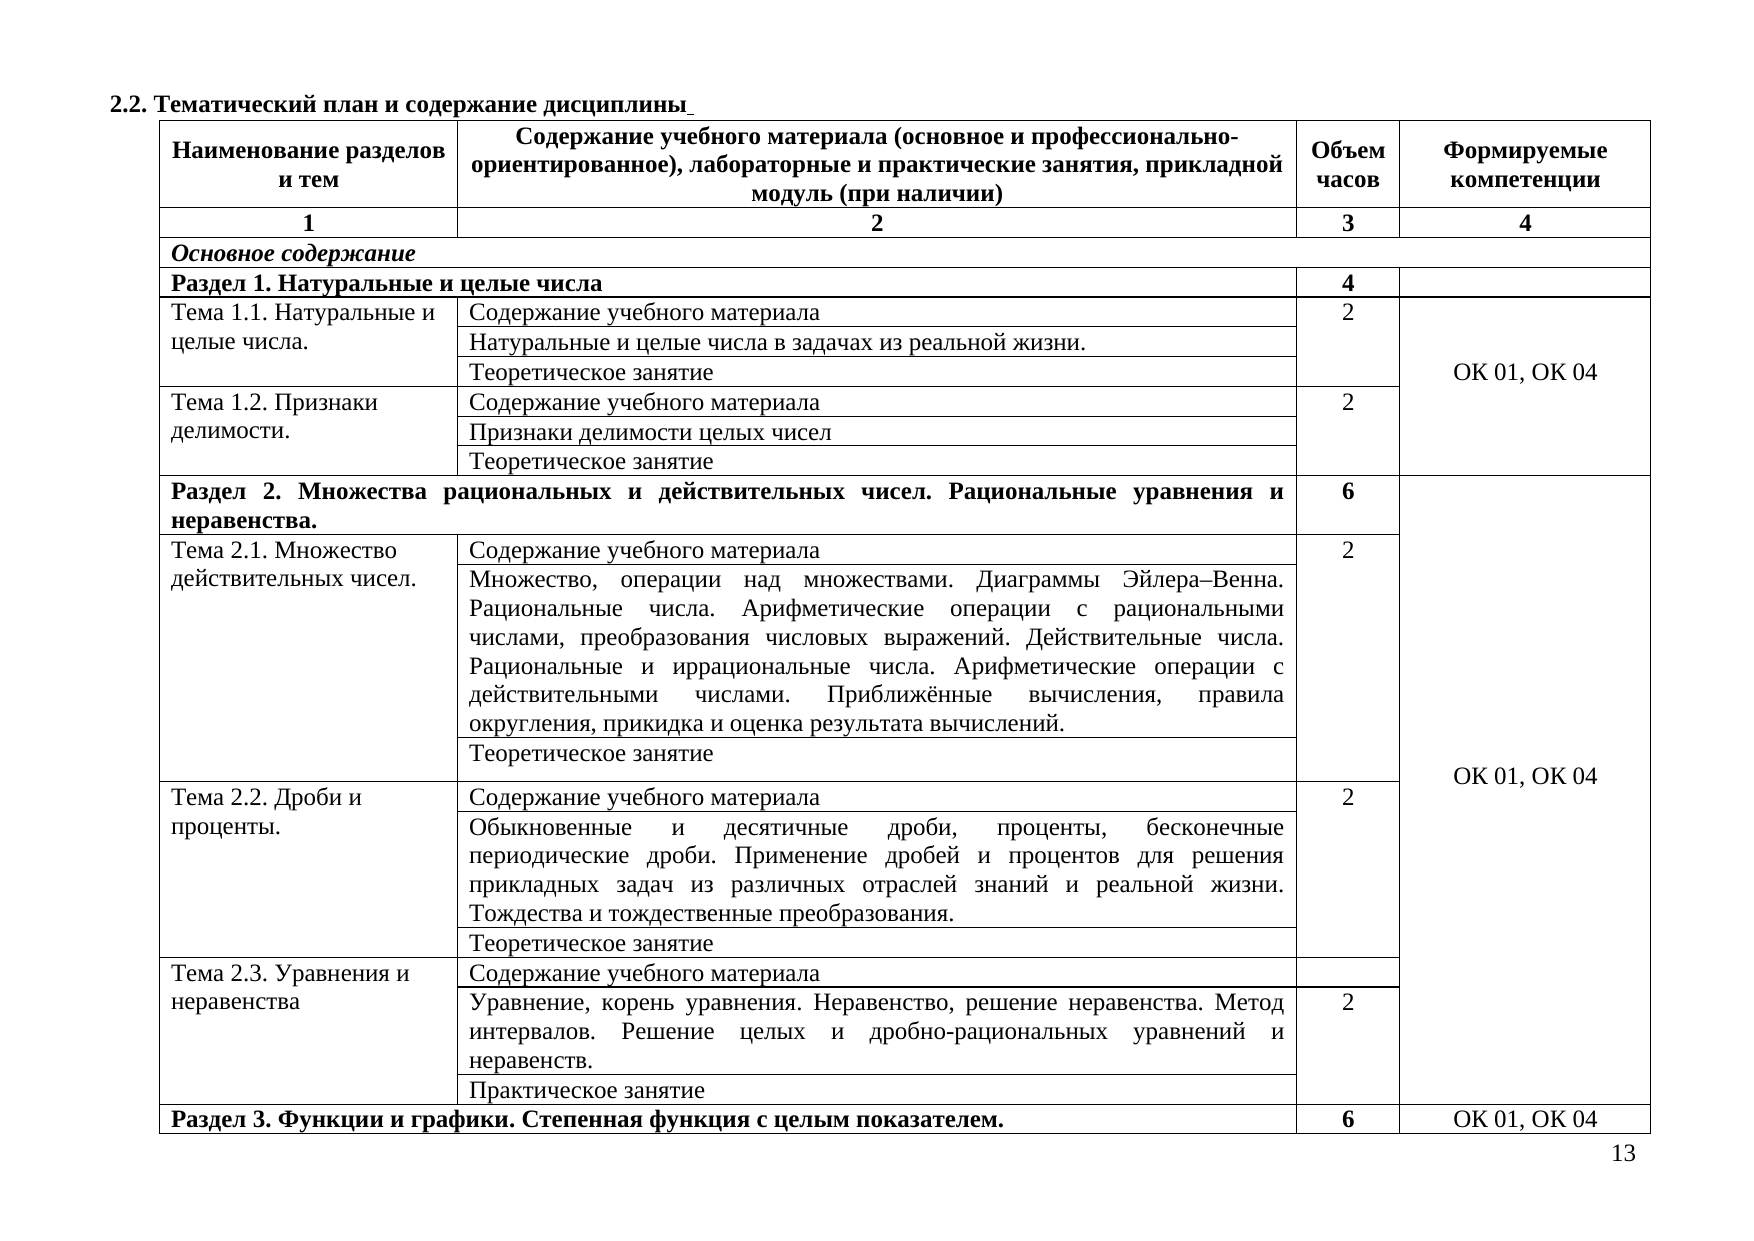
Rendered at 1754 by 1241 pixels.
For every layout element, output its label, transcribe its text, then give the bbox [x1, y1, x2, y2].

table_cell 1 [160, 208, 457, 237]
table_cell ОК 01, ОК 04 [1400, 476, 1650, 1103]
table_cell Теоретическое занятие [458, 928, 1296, 957]
table_cell Теоретическое занятие [458, 357, 1296, 386]
table_cell Раздел 2. Множества рациональных и действительных чисел. Рациональные уравнения и неравенства. [160, 476, 1296, 534]
table_cell [1400, 268, 1650, 296]
table_cell Тема 2.1. Множество действительных чисел. [160, 535, 457, 781]
table_cell Уравнение, корень уравнения. Неравенство, решение неравенства. Метод интервалов. Решение целых и дробно-рациональных уравнений и неравенств. [458, 988, 1296, 1074]
table_cell Содержание учебного материала [458, 298, 1296, 326]
table_cell Тема 2.2. Дроби и проценты. [160, 782, 457, 957]
table_cell Теоретическое занятие [458, 446, 1296, 475]
table_cell Признаки делимости целых чисел [458, 417, 1296, 445]
table_cell Содержание учебного материала [458, 387, 1296, 416]
table_cell Содержание учебного материала [458, 958, 1296, 986]
table_cell 4 [1297, 268, 1399, 296]
table_cell Раздел 3. Функции и графики. Степенная функция с целым показателем. [160, 1105, 1296, 1133]
table_cell 6 [1297, 1105, 1399, 1133]
table_cell 2 [1297, 988, 1399, 1103]
table_cell Содержание учебного материала [458, 782, 1296, 811]
table_header Объем часов [1297, 121, 1399, 207]
table_cell 2 [1297, 298, 1399, 386]
table_cell Множество, операции над множествами. Диаграммы Эйлера–Венна. Рациональные числа. Арифметические операции с рациональными числами, преобразования числовых выражений. Действительные числа. Рациональные и иррациональные числа. Арифметические операции с действительными числами. Приближённые вычисления, правила округления, прикидка и оценка результата вычислений. [458, 565, 1296, 737]
table_cell [1297, 958, 1399, 986]
table_cell 2 [1297, 782, 1399, 957]
table_cell Тема 1.2. Признаки делимости. [160, 387, 457, 475]
table_cell Тема 1.1. Натуральные и целые числа. [160, 298, 457, 386]
table_cell 2 [1297, 535, 1399, 781]
table_cell Тема 2.3. Уравнения и неравенства [160, 958, 457, 1103]
table_cell Обыкновенные и десятичные дроби, проценты, бесконечные периодические дроби. Применение дробей и процентов для решения прикладных задач из различных отраслей знаний и реальной жизни. Тождества и тождественные преобразования. [458, 812, 1296, 927]
table_cell Содержание учебного материала [458, 535, 1296, 563]
table_cell Практическое занятие [458, 1075, 1296, 1103]
table_cell 3 [1297, 208, 1399, 237]
table_cell Основное содержание [160, 238, 1650, 267]
table_header Формируемые компетенции [1400, 121, 1650, 207]
table_header Содержание учебного материала (основное и профессионально-ориентированное), лабораторные и практические занятия, прикладной модуль (при наличии) [458, 121, 1296, 207]
table_header Наименование разделов и тем [160, 121, 457, 207]
table_cell Раздел 1. Натуральные и целые числа [160, 268, 1296, 296]
text 2.2. Тематический план и содержание дисциплины [103, 89, 1636, 117]
table_cell ОК 01, ОК 04 [1400, 298, 1650, 475]
table_cell 2 [458, 208, 1296, 237]
table_cell 6 [1297, 476, 1399, 534]
table_cell ОК 01, ОК 04 [1400, 1105, 1650, 1133]
table_cell Натуральные и целые числа в задачах из реальной жизни. [458, 327, 1296, 356]
table_cell 2 [1297, 387, 1399, 475]
table_cell Теоретическое занятие [458, 738, 1296, 781]
table_cell 4 [1400, 208, 1650, 237]
